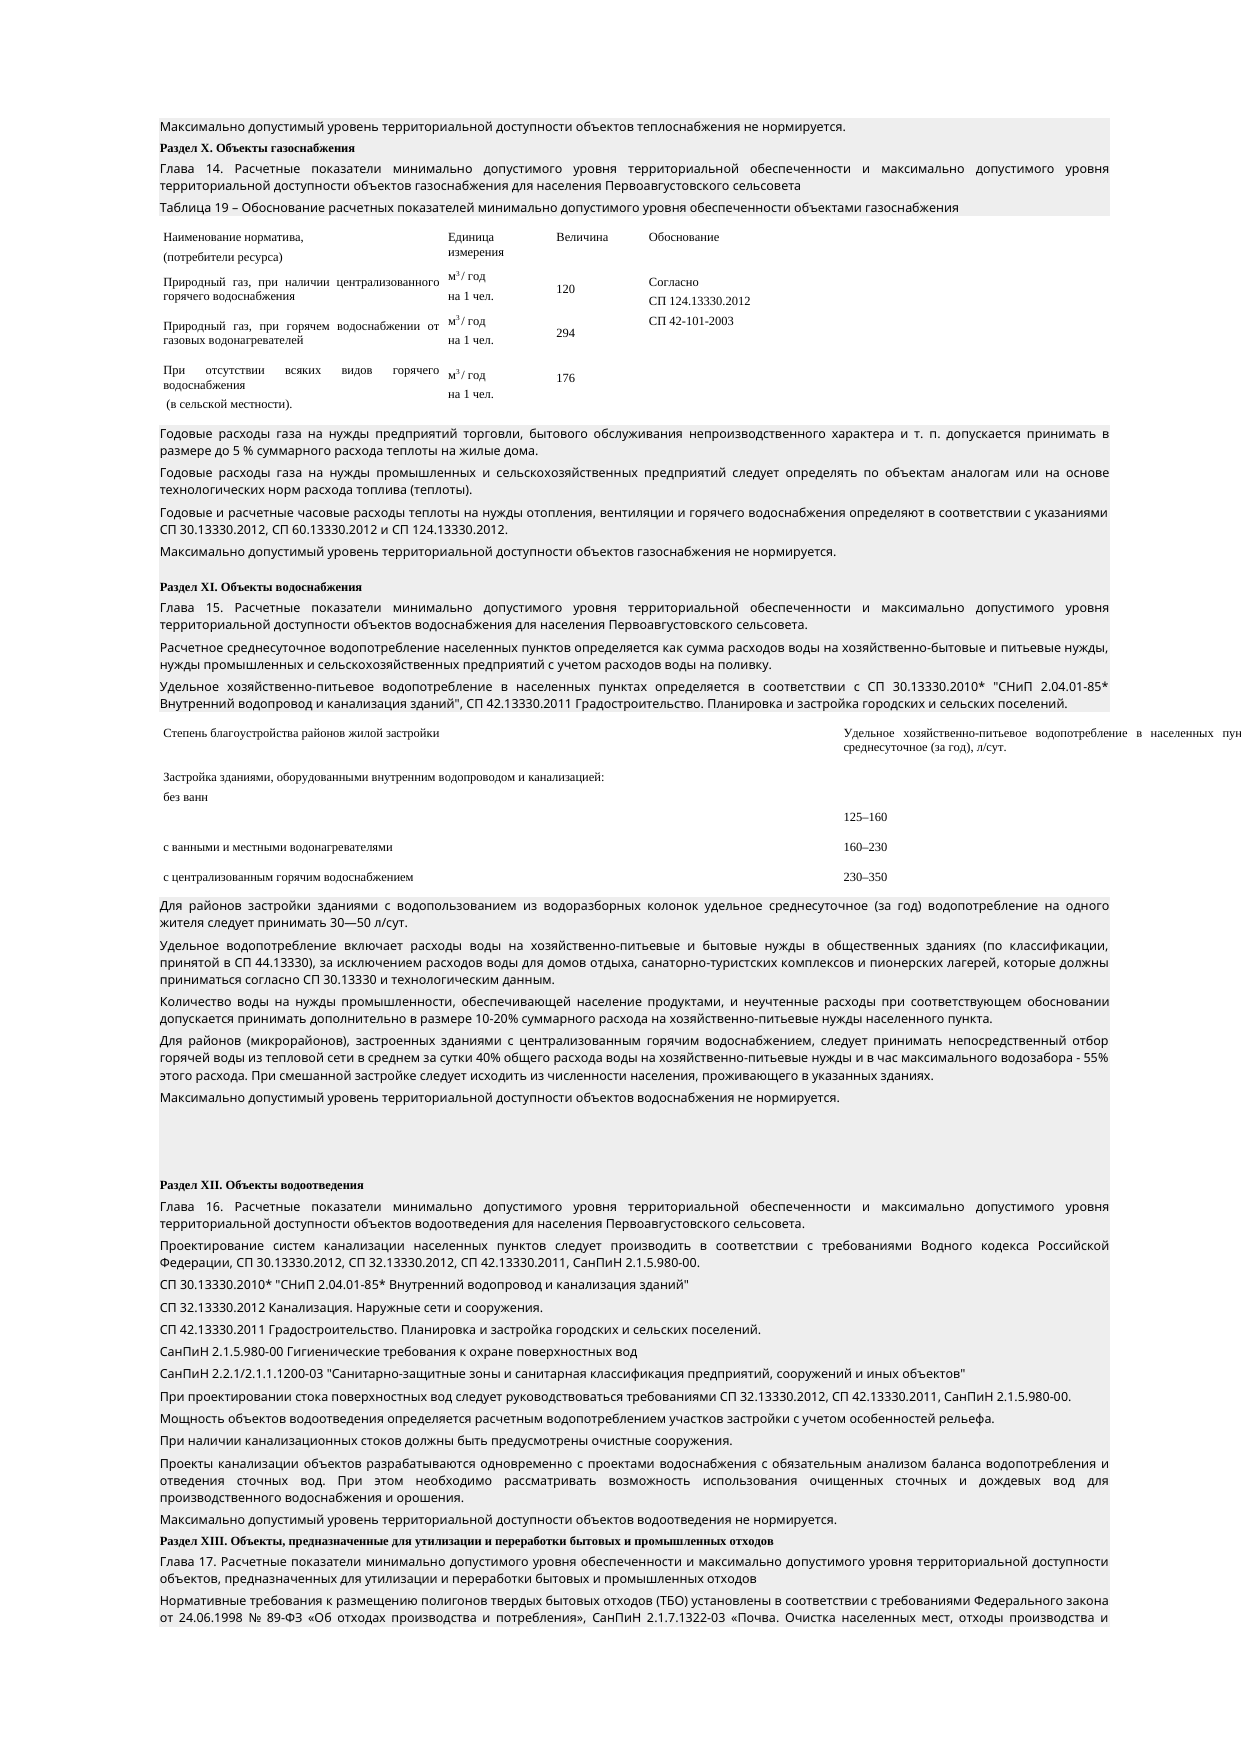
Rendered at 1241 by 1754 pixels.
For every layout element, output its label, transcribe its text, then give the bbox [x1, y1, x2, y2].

table_cell При отсутствии всяких видов горячего водоснабжения (в сельской местности). [159, 356, 443, 419]
table_cell 120 [553, 267, 644, 310]
text Проектирование систем канализации населенных пунктов следует производить в соответствии с требованиями Водного кодекса Российской Федерации, СП 30.13330.2012, СП 32.13330.2012, СП 42.13330.2011, СанПиН 2.1.5.980-00. [159, 1237, 1110, 1271]
table_cell 125–160 [840, 763, 1240, 831]
text Расчетное среднесуточное водопотребление населенных пунктов определяется как сумма расходов воды на хозяйственно-бытовые и питьевые нужды, нужды промышленных и сельскохозяйственных предприятий с учетом расходов воды на поливку. [159, 639, 1110, 673]
table_cell Природный газ, при горячем водоснабжении от газовых водонагревателей [159, 311, 443, 355]
table_cell м3 / год на 1 чел. [444, 267, 552, 310]
text Удельное хозяйственно-питьевое водопотребление в населенных пунктах определяется в соответствии с СП 30.13330.2010* "СНиП 2.04.01-85* Внутренний водопровод и канализация зданий", СП 42.13330.2011 Градостроительство. Планировка и застройка городских и сельских поселений. [159, 678, 1110, 712]
text Максимально допустимый уровень территориальной доступности объектов теплоснабжения не нормируется. [159, 118, 1110, 135]
text Таблица 19 – Обоснование расчетных показателей минимально допустимого уровня обеспеченности объектами газоснабжения [159, 199, 1110, 216]
table_cell м3 / год на 1 чел. [444, 311, 552, 355]
text Мощность объектов водоотведения определяется расчетным водопотреблением участков застройки с учетом особенностей рельефа. [159, 1410, 1110, 1427]
text СанПиН 2.1.5.980-00 Гигиенические требования к охране поверхностных вод [159, 1343, 1110, 1360]
text СанПиН 2.2.1/2.1.1.1200-03 "Санитарно-защитные зоны и санитарная классификация предприятий, сооружений и иных объектов" [159, 1366, 1110, 1383]
text При наличии канализационных стоков должны быть предусмотрены очистные сооружения. [159, 1432, 1110, 1449]
text Максимально допустимый уровень территориальной доступности объектов водоснабжения не нормируется. [159, 1089, 1110, 1106]
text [159, 1592, 1110, 1627]
text Раздел XI. Объекты водоснабжения [159, 580, 1110, 594]
text Проекты канализации объектов разрабатываются одновременно с проектами водоснабжения с обязательным анализом баланса водопотребления и отведения сточных вод. При этом необходимо рассматривать возможность использования очищенных сточных и дождевых вод для производственного водоснабжения и орошения. [159, 1455, 1110, 1506]
text СП 32.13330.2012 Канализация. Наружные сети и сооружения. [159, 1299, 1110, 1316]
text Количество воды на нужды промышленности, обеспечивающей население продуктами, и неучтенные расходы при соответствующем обосновании допускается принимать дополнительно в размере 10-20% суммарного расхода на хозяйственно-питьевые нужды населенного пункта. [159, 993, 1110, 1027]
text Годовые и расчетные часовые расходы теплоты на нужды отопления, вентиляции и горячего водоснабжения определяют в соответствии с указаниями СП 30.13330.2012, СП 60.13330.2012 и СП 124.13330.2012. [159, 504, 1110, 538]
text Глава 17. Расчетные показатели минимально допустимого уровня обеспеченности и максимально допустимого уровня территориальной доступности объектов, предназначенных для утилизации и переработки бытовых и промышленных отходов [159, 1553, 1110, 1587]
text Максимально допустимый уровень территориальной доступности объектов водоотведения не нормируется. [159, 1511, 1110, 1528]
text Раздел XII. Объекты водоотведения [159, 1178, 1110, 1192]
text Раздел X. Объекты газоснабжения [159, 140, 1110, 155]
table_header Единица измерения [444, 223, 552, 266]
text Годовые расходы газа на нужды промышленных и сельскохозяйственных предприятий следует определять по объектам аналогам или на основе технологических норм расхода топлива (теплоты). [159, 464, 1110, 498]
table_cell Застройка зданиями, оборудованными внутренним водопроводом и канализацией: без ванн [159, 763, 839, 831]
text Для районов застройки зданиями с водопользованием из водоразборных колонок удельное среднесуточное (за год) водопотребление на одного жителя следует принимать 30—50 л/сут. [159, 897, 1110, 931]
table_cell Согласно СП 124.13330.2012 СП 42-101-2003 [645, 267, 798, 419]
text Максимально допустимый уровень территориальной доступности объектов газоснабжения не нормируется. [159, 543, 1110, 560]
table_cell м3 / год на 1 чел. [444, 356, 552, 419]
text СП 30.13330.2010* "СНиП 2.04.01-85* Внутренний водопровод и канализация зданий" [159, 1276, 1110, 1293]
table_cell с централизованным горячим водоснабжением [159, 862, 839, 891]
text При проектировании стока поверхностных вод следует руководствоваться требованиями СП 32.13330.2012, СП 42.13330.2011, СанПиН 2.1.5.980-00. [159, 1388, 1110, 1405]
table_header Обоснование [645, 223, 798, 266]
text Глава 14. Расчетные показатели минимально допустимого уровня территориальной обеспеченности и максимально допустимого уровня территориальной доступности объектов газоснабжения для населения Первоавгустовского сельсовета [159, 160, 1110, 194]
text Раздел XIII. Объекты, предназначенные для утилизации и переработки бытовых и промышленных отходов [159, 1533, 1110, 1548]
table_header Степень благоустройства районов жилой застройки [159, 719, 839, 762]
table_cell 160–230 [840, 832, 1240, 861]
table_cell 176 [553, 356, 644, 419]
table_cell 294 [553, 311, 644, 355]
table_header Наименование норматива, (потребители ресурса) [159, 223, 443, 266]
text Глава 15. Расчетные показатели минимально допустимого уровня территориальной обеспеченности и максимально допустимого уровня территориальной доступности объектов водоснабжения для населения Первоавгустовского сельсовета. [159, 599, 1110, 633]
text Удельное водопотребление включает расходы воды на хозяйственно-питьевые и бытовые нужды в общественных зданиях (по классификации, принятой в СП 44.13330), за исключением расходов воды для домов отдыха, санаторно-туристских комплексов и пионерских лагерей, которые должны приниматься согласно СП 30.13330 и технологическим данным. [159, 937, 1110, 988]
text Годовые расходы газа на нужды предприятий торговли, бытового обслуживания непроизводственного характера и т. п. допускается принимать в размере до 5 % суммарного расхода теплоты на жилые дома. [159, 425, 1110, 459]
table_header Удельное хозяйственно-питьевое водопотребление в населенных пунктах на одного жителя среднесуточное (за год), л/сут. [840, 719, 1240, 762]
text Для районов (микрорайонов), застроенных зданиями с централизованным горячим водоснабжением, следует принимать непосредственный отбор горячей воды из тепловой сети в среднем за сутки 40% общего расхода воды на хозяйственно-питьевые нужды и в час максимального водозабора - 55% этого расхода. При смешанной застройке следует исходить из численности населения, проживающего в указанных зданиях. [159, 1032, 1110, 1084]
table_header Величина [553, 223, 644, 266]
text Глава 16. Расчетные показатели минимально допустимого уровня территориальной обеспеченности и максимально допустимого уровня территориальной доступности объектов водоотведения для населения Первоавгустовского сельсовета. [159, 1198, 1110, 1232]
table_cell Природный газ, при наличии централизованного горячего водоснабжения [159, 267, 443, 310]
text СП 42.13330.2011 Градостроительство. Планировка и застройка городских и сельских поселений. [159, 1321, 1110, 1338]
table_cell 230–350 [840, 862, 1240, 891]
table_cell с ванными и местными водонагревателями [159, 832, 839, 861]
